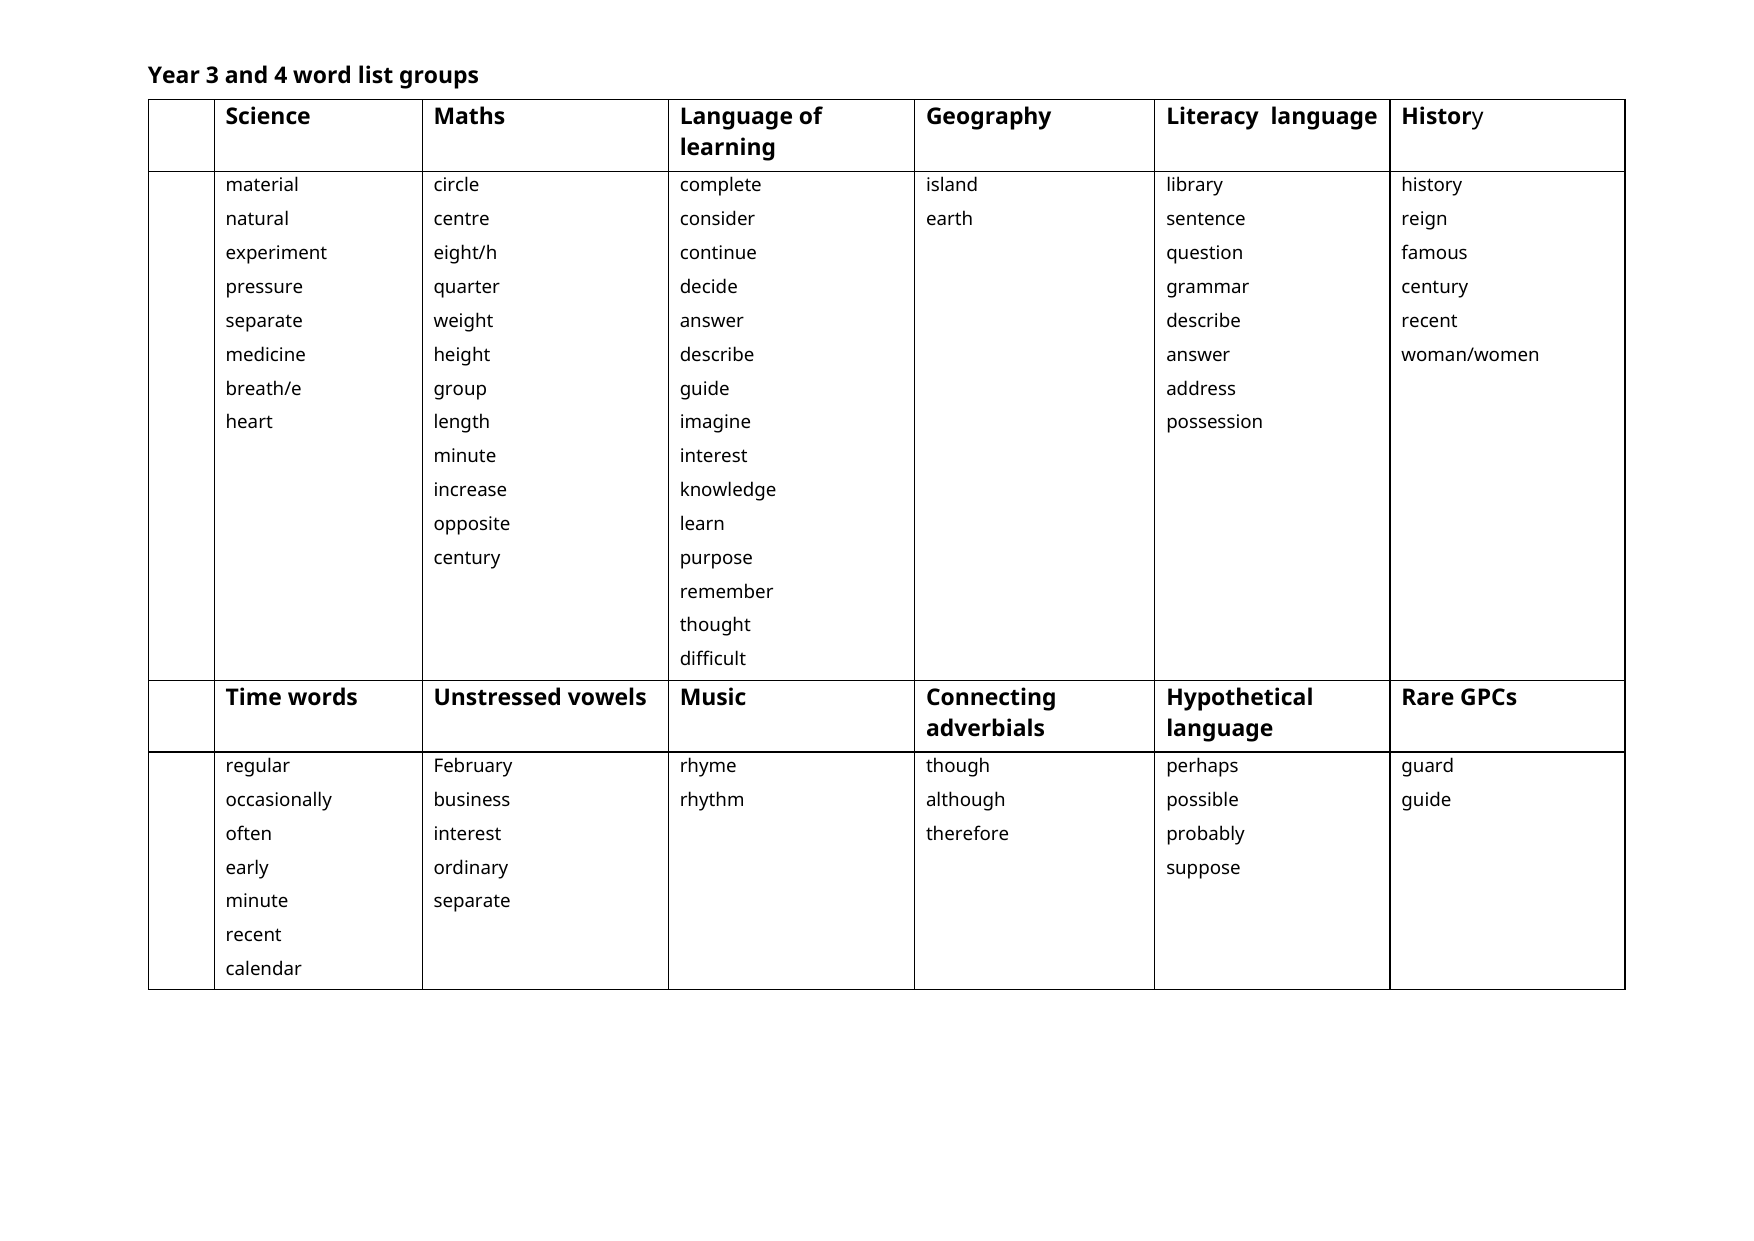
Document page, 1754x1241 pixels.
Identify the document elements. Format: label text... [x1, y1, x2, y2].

table_header Language of learning [669, 100, 914, 171]
table_cell history reign famous century recent woman/women [1391, 172, 1624, 679]
table_cell Music [669, 681, 914, 751]
table_cell Hypothetical language [1155, 681, 1389, 751]
table_cell Unstressed vowels [423, 681, 668, 751]
text Year 3 and 4 word list groups [148, 59, 1604, 90]
table_header Maths [423, 100, 668, 171]
table_header Literacy language [1155, 100, 1389, 171]
table_cell Rare GPCs [1391, 681, 1624, 751]
table_cell [149, 753, 214, 989]
table_cell though although therefore [915, 753, 1154, 989]
table_cell library sentence question grammar describe answer address possession [1155, 172, 1389, 679]
table_header Science [215, 100, 422, 171]
table_header History [1391, 100, 1624, 171]
table_cell island earth [915, 172, 1154, 679]
table_cell rhyme rhythm [669, 753, 914, 989]
table_cell guard guide [1391, 753, 1624, 989]
table_cell regular occasionally often early minute recent calendar [215, 753, 422, 989]
table_cell material natural experiment pressure separate medicine breath/e heart [215, 172, 422, 679]
table_cell [149, 172, 214, 679]
table_cell complete consider continue decide answer describe guide imagine interest knowledge learn purpose remember thought difficult [669, 172, 914, 679]
table_cell [149, 681, 214, 751]
table_header Geography [915, 100, 1154, 171]
table_cell circle centre eight/h quarter weight height group length minute increase opposite century [423, 172, 668, 679]
table_cell perhaps possible probably suppose [1155, 753, 1389, 989]
table_cell Connecting adverbials [915, 681, 1154, 751]
table_cell February business interest ordinary separate [423, 753, 668, 989]
table_cell Time words [215, 681, 422, 751]
table_header [149, 100, 214, 171]
